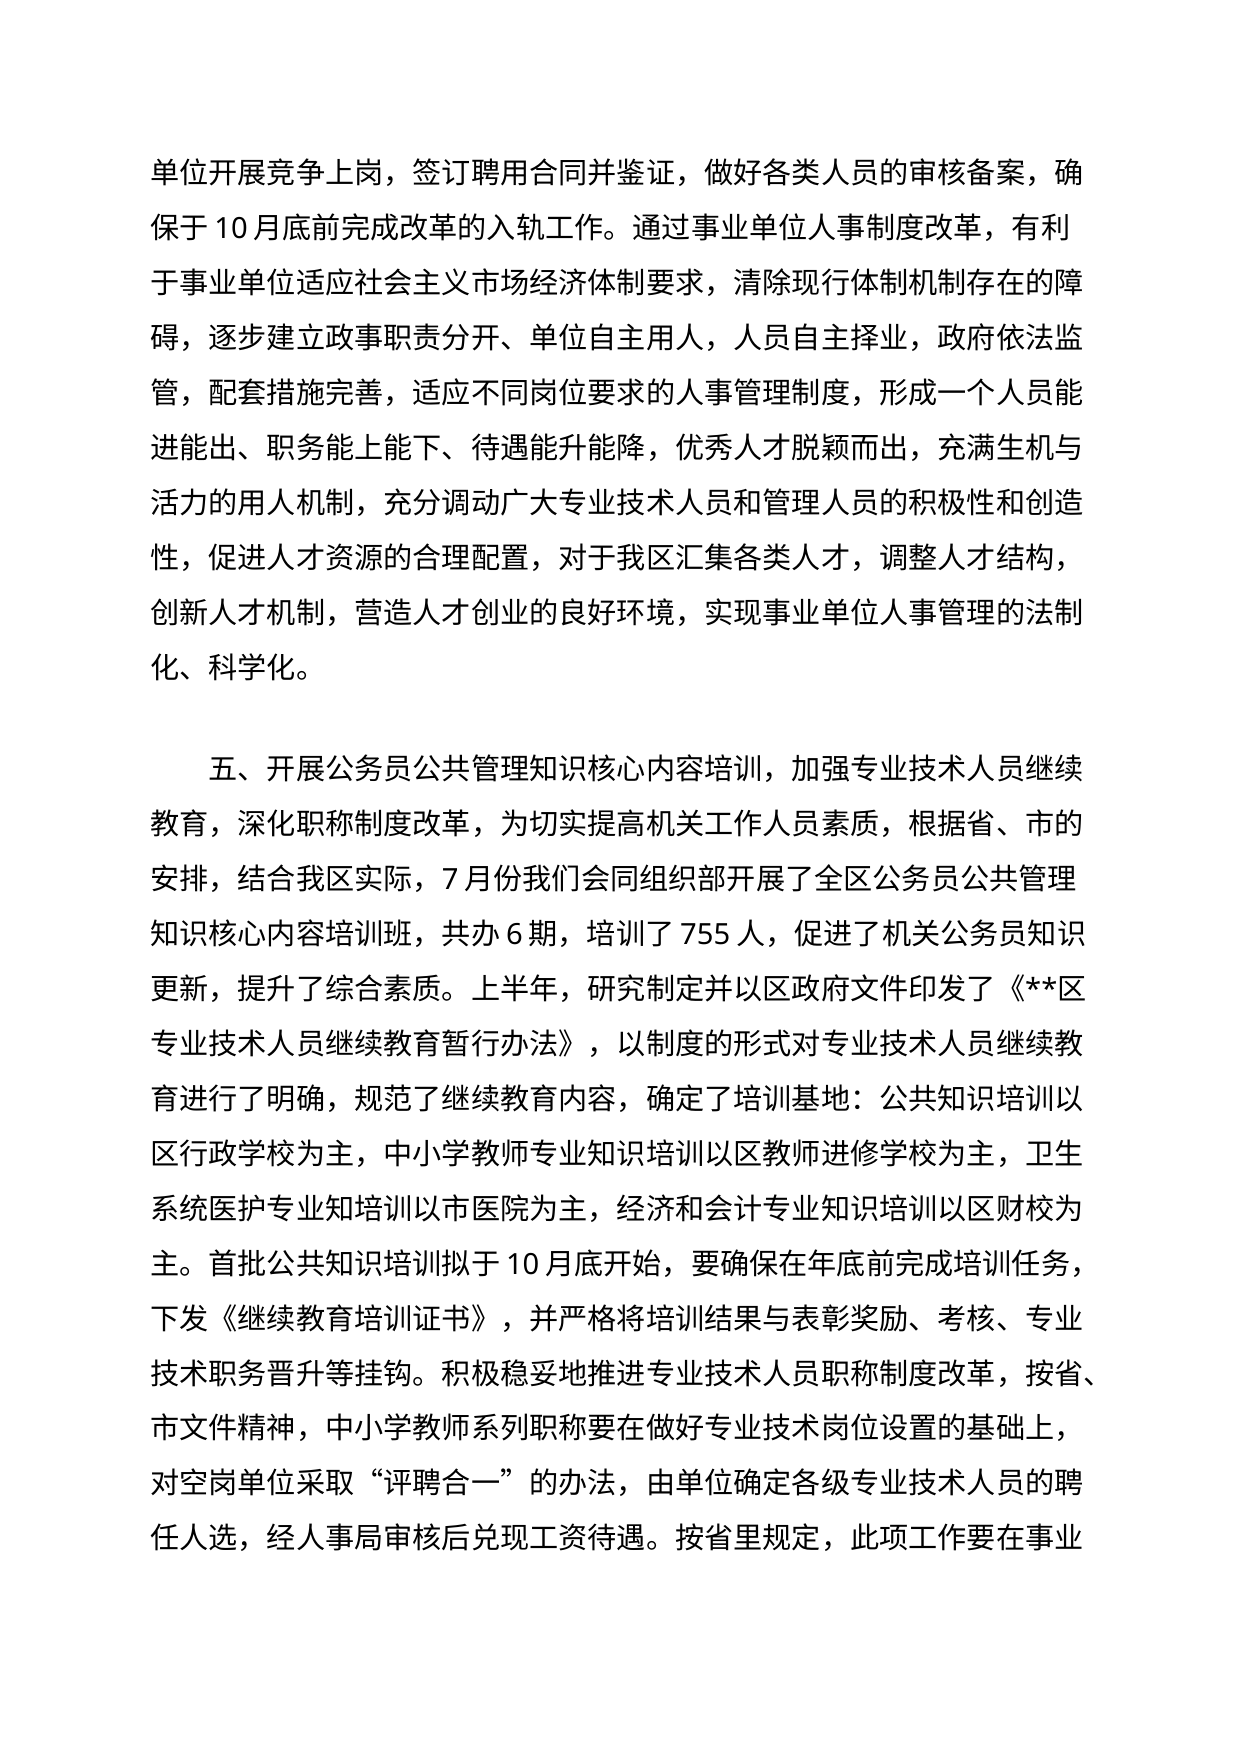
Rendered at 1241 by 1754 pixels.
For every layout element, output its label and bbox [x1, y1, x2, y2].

text [150, 150, 1090, 686]
text [150, 746, 1090, 1557]
